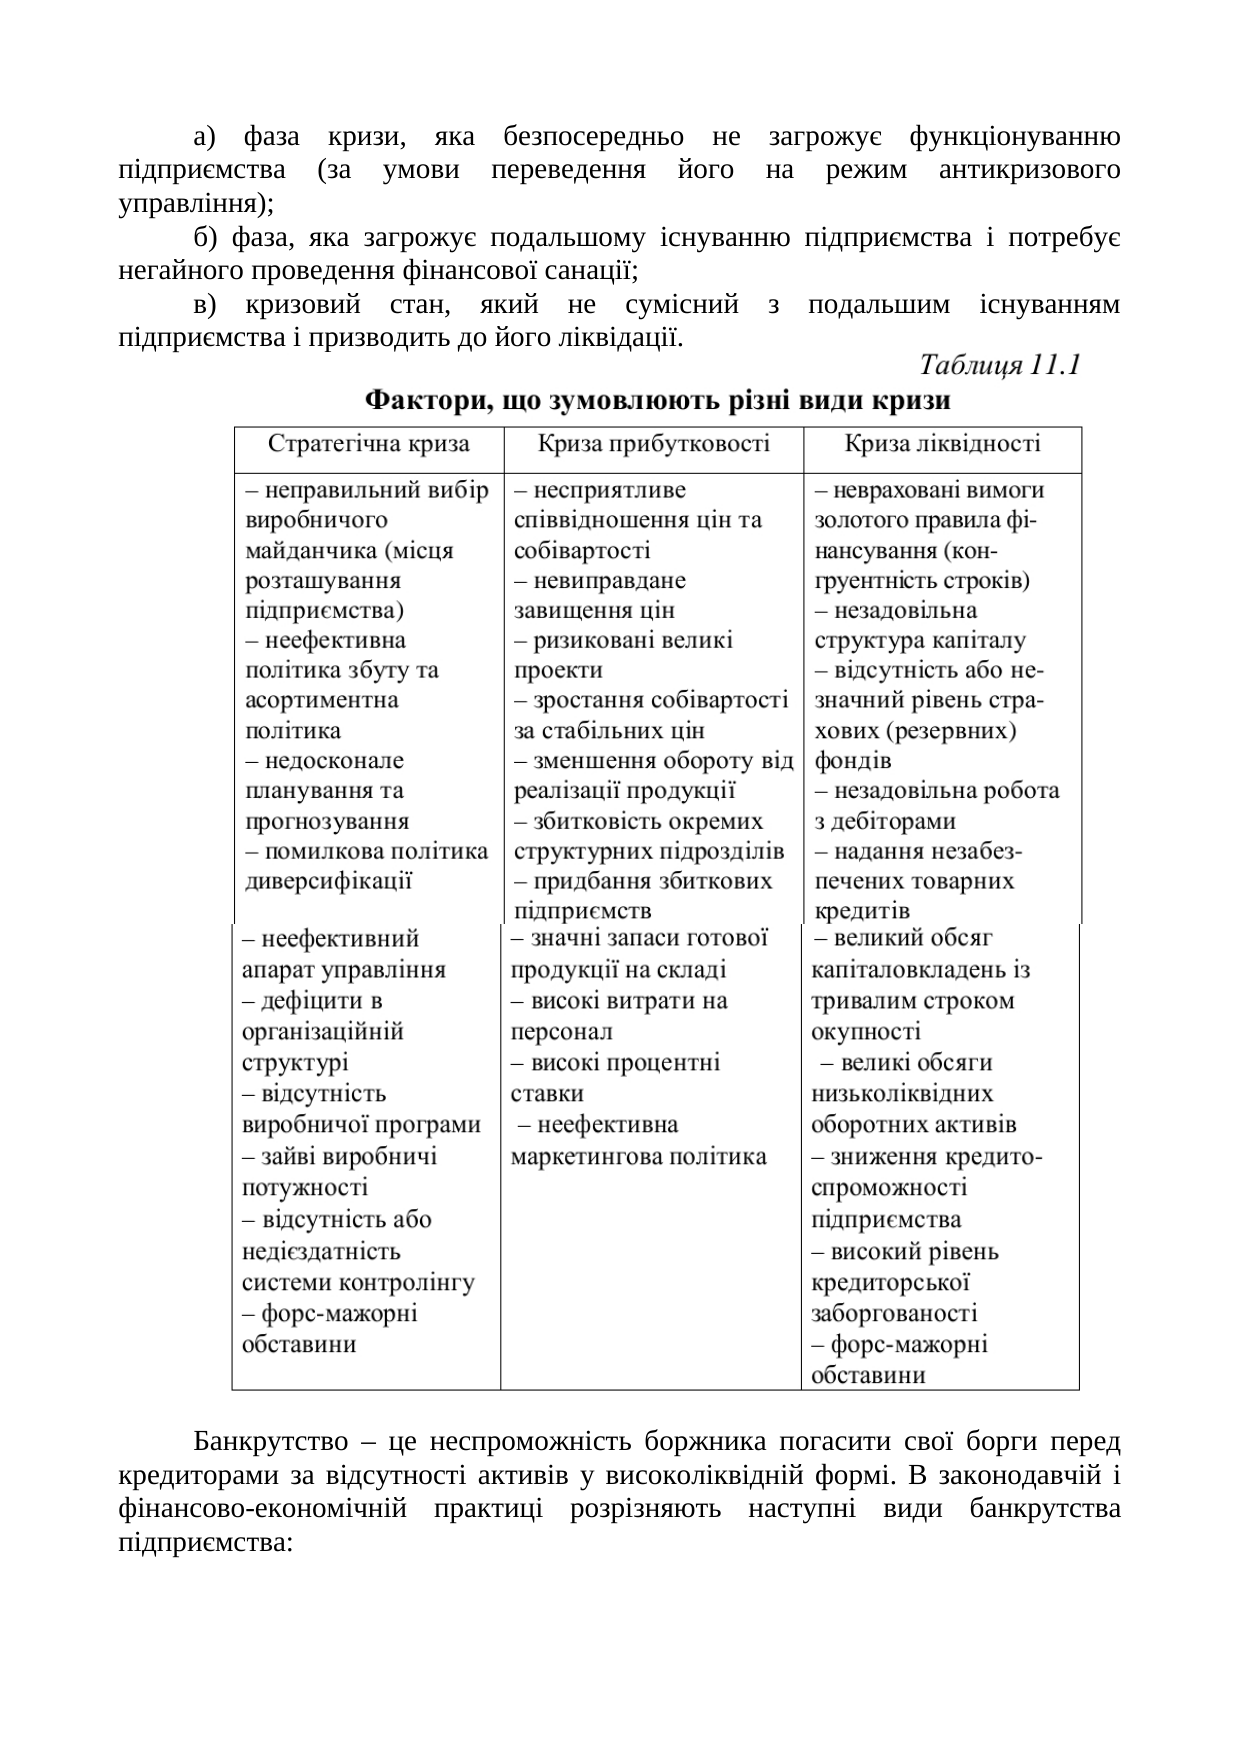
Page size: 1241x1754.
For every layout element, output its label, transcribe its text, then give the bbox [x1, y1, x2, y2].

text а) фаза кризи, яка безпосередньо не загрожує функціонуванню підприємства (за умови переведення його на режим антикризового управління); [118, 118, 1122, 219]
text Банкрутство – це неспроможність боржника погасити свої борги перед кредиторами за відсутності активів у високоліквідній формі. В законодавчій і фінансово-економічній практиці розрізняють наступні види банкрутства підприємства: [118, 1423, 1122, 1558]
picture [230, 352, 1085, 1391]
text в) кризовий стан, який не сумісний з подальшим існуванням підприємства і призводить до його ліквідації. [118, 286, 1122, 353]
text б) фаза, яка загрожує подальшому існуванню підприємства і потребує негайного проведення фінансової санації; [118, 219, 1122, 286]
